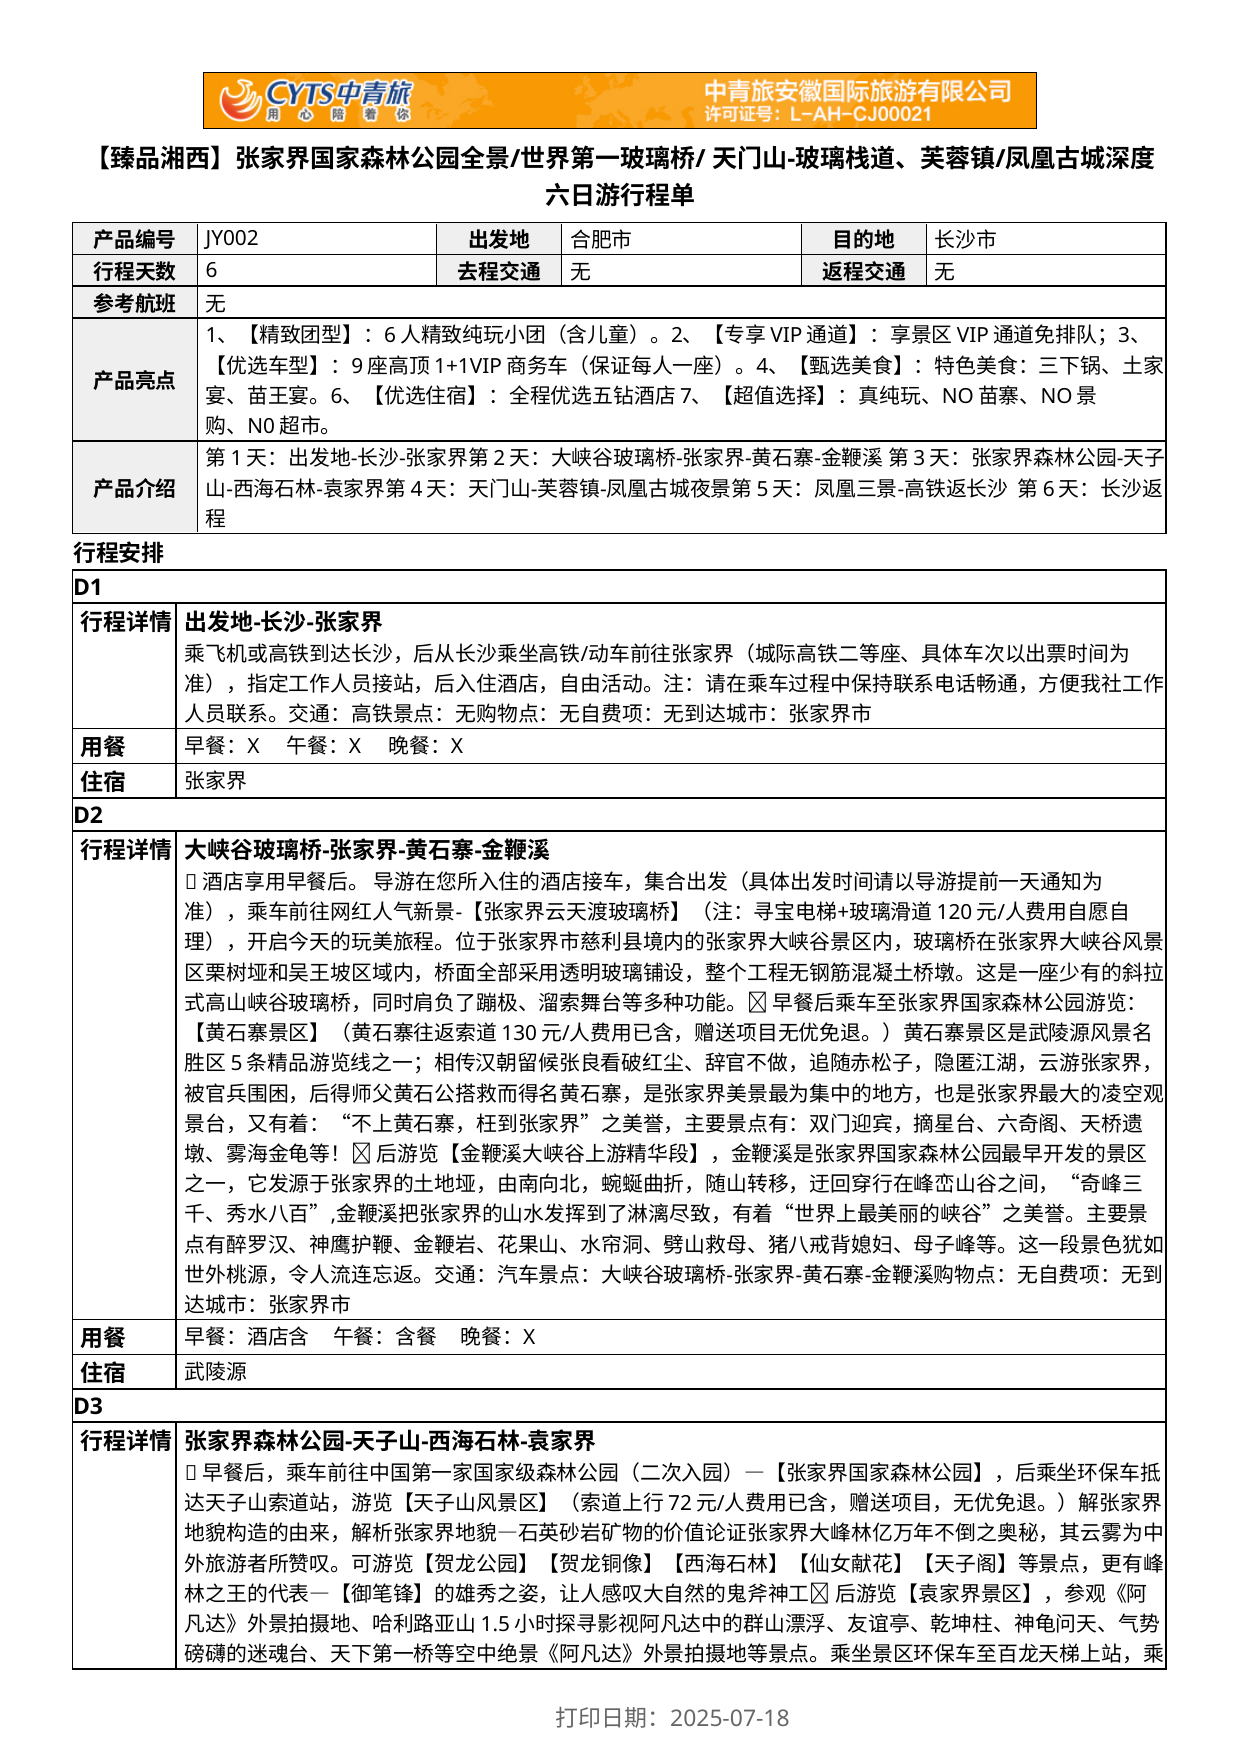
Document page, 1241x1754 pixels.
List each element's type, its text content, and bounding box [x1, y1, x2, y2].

table_cell 大峡谷玻璃桥-张家界-黄石寨-金鞭溪  酒店享用早餐后。 导游在您所入住的酒店接车，集合出发（具体出发时间请以导游提前一天通知为准），乘车前往网红人气新景-【张家界云天渡玻璃桥】（注：寻宝电梯+玻璃滑道120元/人费用自愿自理），开启今天的玩美旅程。位于张家界市慈利县境内的张家界大峡谷景区内，玻璃桥在张家界大峡谷风景区栗树垭和吴王坡区域内，桥面全部采用透明玻璃铺设，整个工程无钢筋混凝土桥墩。这是一座少有的斜拉式高山峡谷玻璃桥，同时肩负了蹦极、溜索舞台等多种功能。 [177, 832, 1165, 1319]
table_cell 无 [927, 255, 1165, 285]
table_cell 产品介绍 [73, 442, 197, 532]
table_cell 1、【精致团型】：6人精致纯玩小团（含儿童）。 [198, 319, 1165, 440]
table_header 长沙市 [927, 223, 1165, 254]
table_cell 无 [198, 287, 1165, 317]
table_cell 去程交通 [437, 255, 561, 285]
table_cell 无 [562, 255, 801, 285]
table_header 目的地 [802, 223, 926, 254]
table_cell 返程交通 [802, 255, 926, 285]
table_cell D2 [73, 799, 1165, 830]
table_cell 出发地-长沙-张家界 乘飞机或高铁到达长沙，后从长沙乘坐高铁/动车前往张家界（城际高铁二等座、具体车次以出票时间为准），指定工作人员接站，后入住酒店，自由活动。 [177, 604, 1165, 728]
table_header 产品编号 [73, 223, 197, 254]
table_cell D3 [73, 1390, 1165, 1421]
table_header D1 [73, 571, 1165, 602]
text 行程安排 [73, 535, 1167, 568]
table_cell 6 [198, 255, 436, 285]
table_cell 产品亮点 [73, 319, 197, 440]
table_cell 行程详情 [73, 1423, 175, 1668]
table_cell 张家界 [177, 764, 1165, 797]
table_cell 第1天：出发地-长沙-张家界 [198, 442, 1165, 532]
table_cell 行程天数 [73, 255, 197, 285]
table_cell 住宿 [73, 764, 175, 797]
table_header JY002 [198, 223, 436, 254]
table_cell 早餐：X 午餐：X 晚餐：X [177, 729, 1165, 762]
table_header 合肥市 [562, 223, 801, 254]
table_cell 住宿 [73, 1355, 175, 1388]
table_cell 用餐 [73, 729, 175, 762]
picture [204, 73, 1036, 128]
table_cell 武陵源 [177, 1355, 1165, 1388]
table_cell 行程详情 [73, 604, 175, 728]
table_cell 早餐：酒店含 午餐：含餐 晚餐：X [177, 1320, 1165, 1353]
table_cell 行程详情 [73, 832, 175, 1319]
table_cell 参考航班 [73, 287, 197, 317]
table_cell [177, 1423, 1165, 1668]
text 【臻品湘西】张家界国家森林公园全景/世界第一玻璃桥/ 天门山-玻璃栈道、芙蓉镇/凤凰古城深度六日游行程单 [73, 139, 1167, 211]
table_header 出发地 [437, 223, 561, 254]
table_cell 用餐 [73, 1320, 175, 1353]
